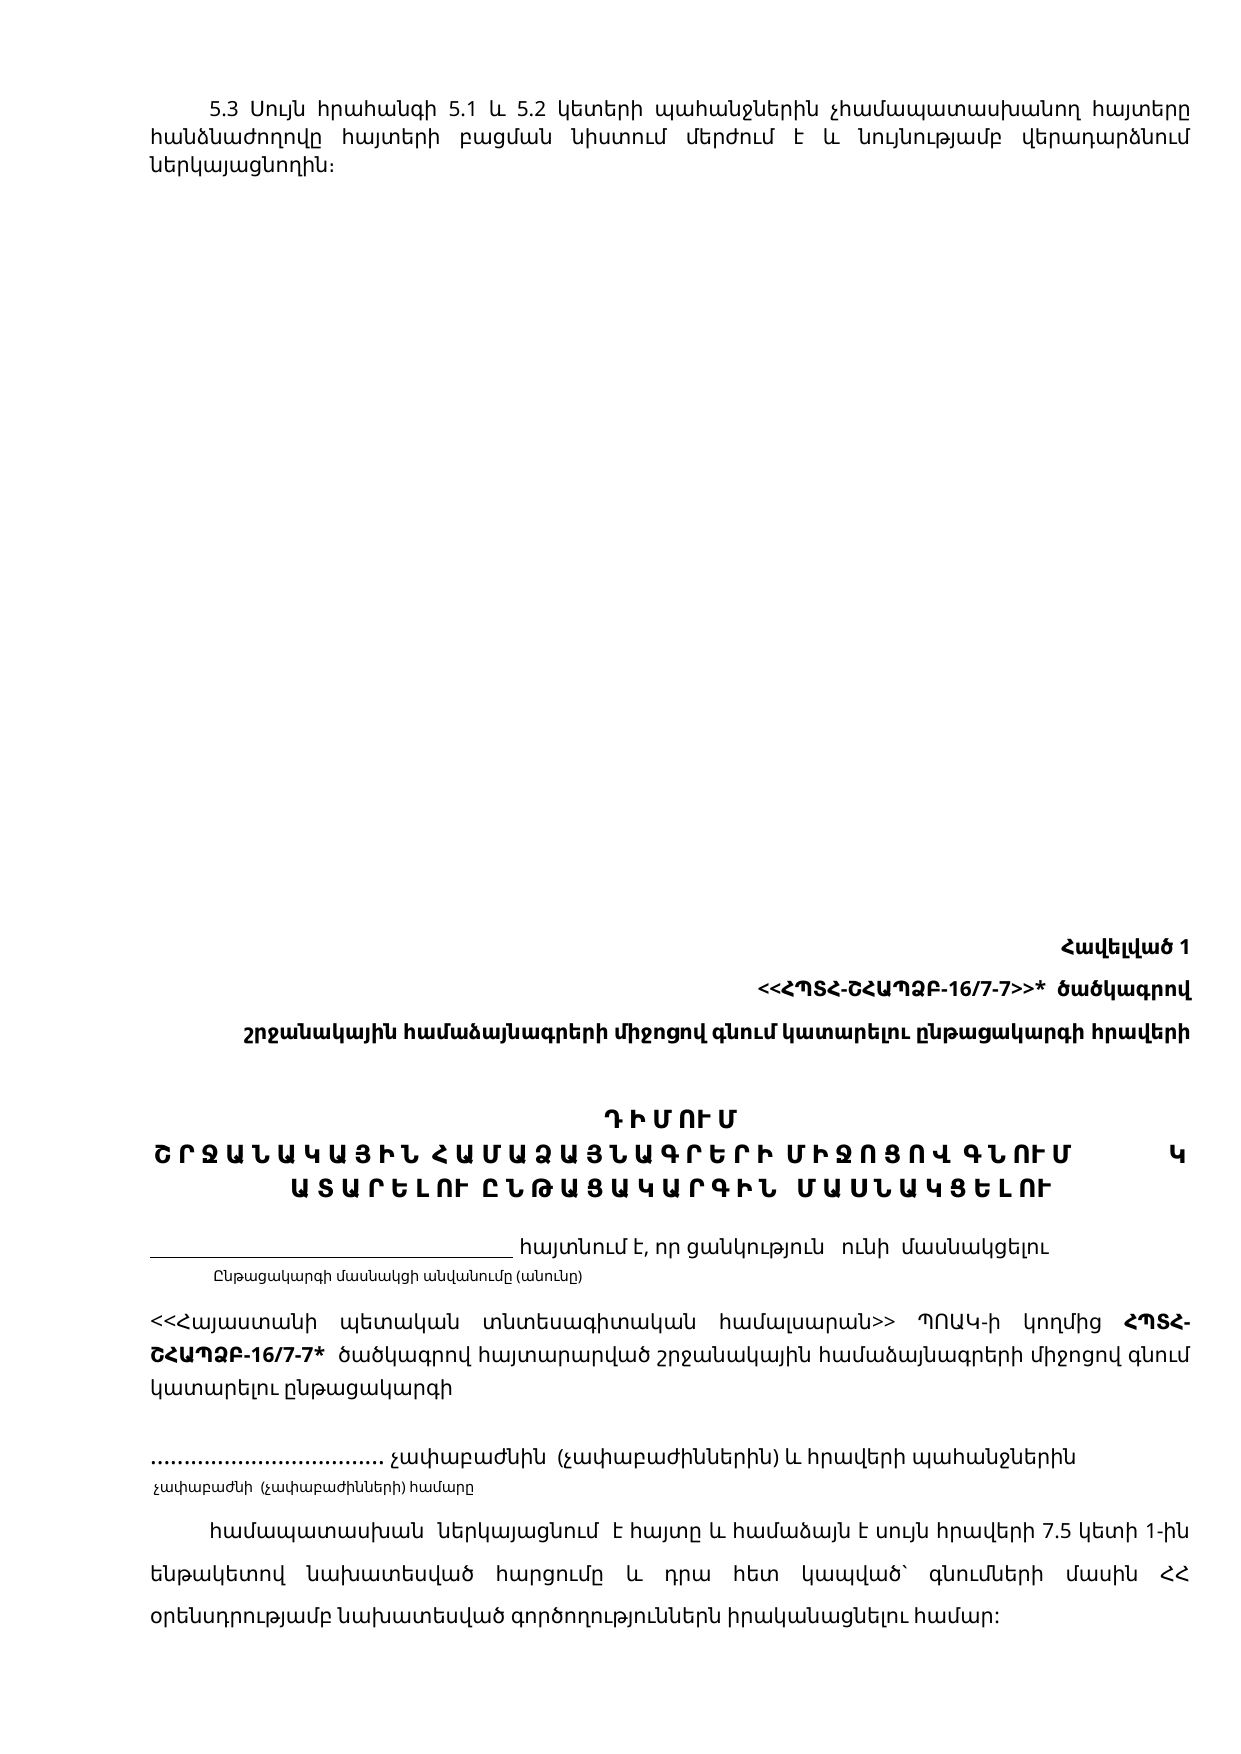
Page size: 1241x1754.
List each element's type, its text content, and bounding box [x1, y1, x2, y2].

text համապատասխան ներկայացնում է հայտը և համաձայն է սույն հրավերի 7.5 կետի 1-ին ենթակետով նախատեսված հարցումը և դրա հետ կապված` գնումների մասին ՀՀ օրենսդրությամբ նախատեսված գործողություններն իրականացնելու համար: [150, 1516, 1191, 1630]
text չափաբաժնի (չափաբաժինների) համարը [150, 1477, 1191, 1511]
text ................................... չափաբաժնին (չափաբաժիններին) և հրավերի պահանջներին [150, 1438, 1191, 1472]
text Ընթացակարգի մասնակցի անվանումը (անունը) [150, 1266, 1191, 1299]
text Շ Ր Ջ Ա Ն Ա Կ Ա Յ Ի Ն Հ Ա Մ Ա Ձ Ա Յ Ն Ա Գ Ր Ե Ր Ի Մ Ի Ջ Ո Ց Ո Վ Գ Ն ՈՒ Մ Կ Ա Տ Ա Ր Ե Լ ՈՒ Ը Ն Թ Ա Ց Ա Կ Ա Ր Գ Ի Ն Մ Ա Ս Ն Ա Կ Ց Ե Լ ՈՒ [150, 1136, 1191, 1204]
text Հավելված 1 [150, 932, 1191, 960]
text 5.3 Սույն հրահանգի 5.1 և 5.2 կետերի պահանջներին չհամապատասխանող հայտերը հանձնաժողովը հայտերի բացման նիստում մերժում է և նույնությամբ վերադարձնում ներկայացնողին։ [150, 94, 1191, 179]
text հայտնում է, որ ցանկություն ունի մասնակցելու [150, 1232, 1191, 1261]
text շրջանակային համաձայնագրերի միջոցով գնում կատարելու ընթացակարգի հրավերի [150, 1017, 1191, 1045]
text Դ Ի Մ ՈՒ Մ [150, 1102, 1191, 1136]
text <<Հայաստանի պետական տնտեսագիտական համալսարան>> ՊՈԱԿ-ի կողմից ՀՊՏՀ-ՇՀԱՊՁԲ-16/7-7* ծածկագրով հայտարարված շրջանակային համաձայնագրերի միջոցով գնում կատարելու ընթացակարգի [150, 1305, 1191, 1401]
text <<ՀՊՏՀ-ՇՀԱՊՁԲ-16/7-7>>* ծածկագրով [150, 974, 1191, 1003]
